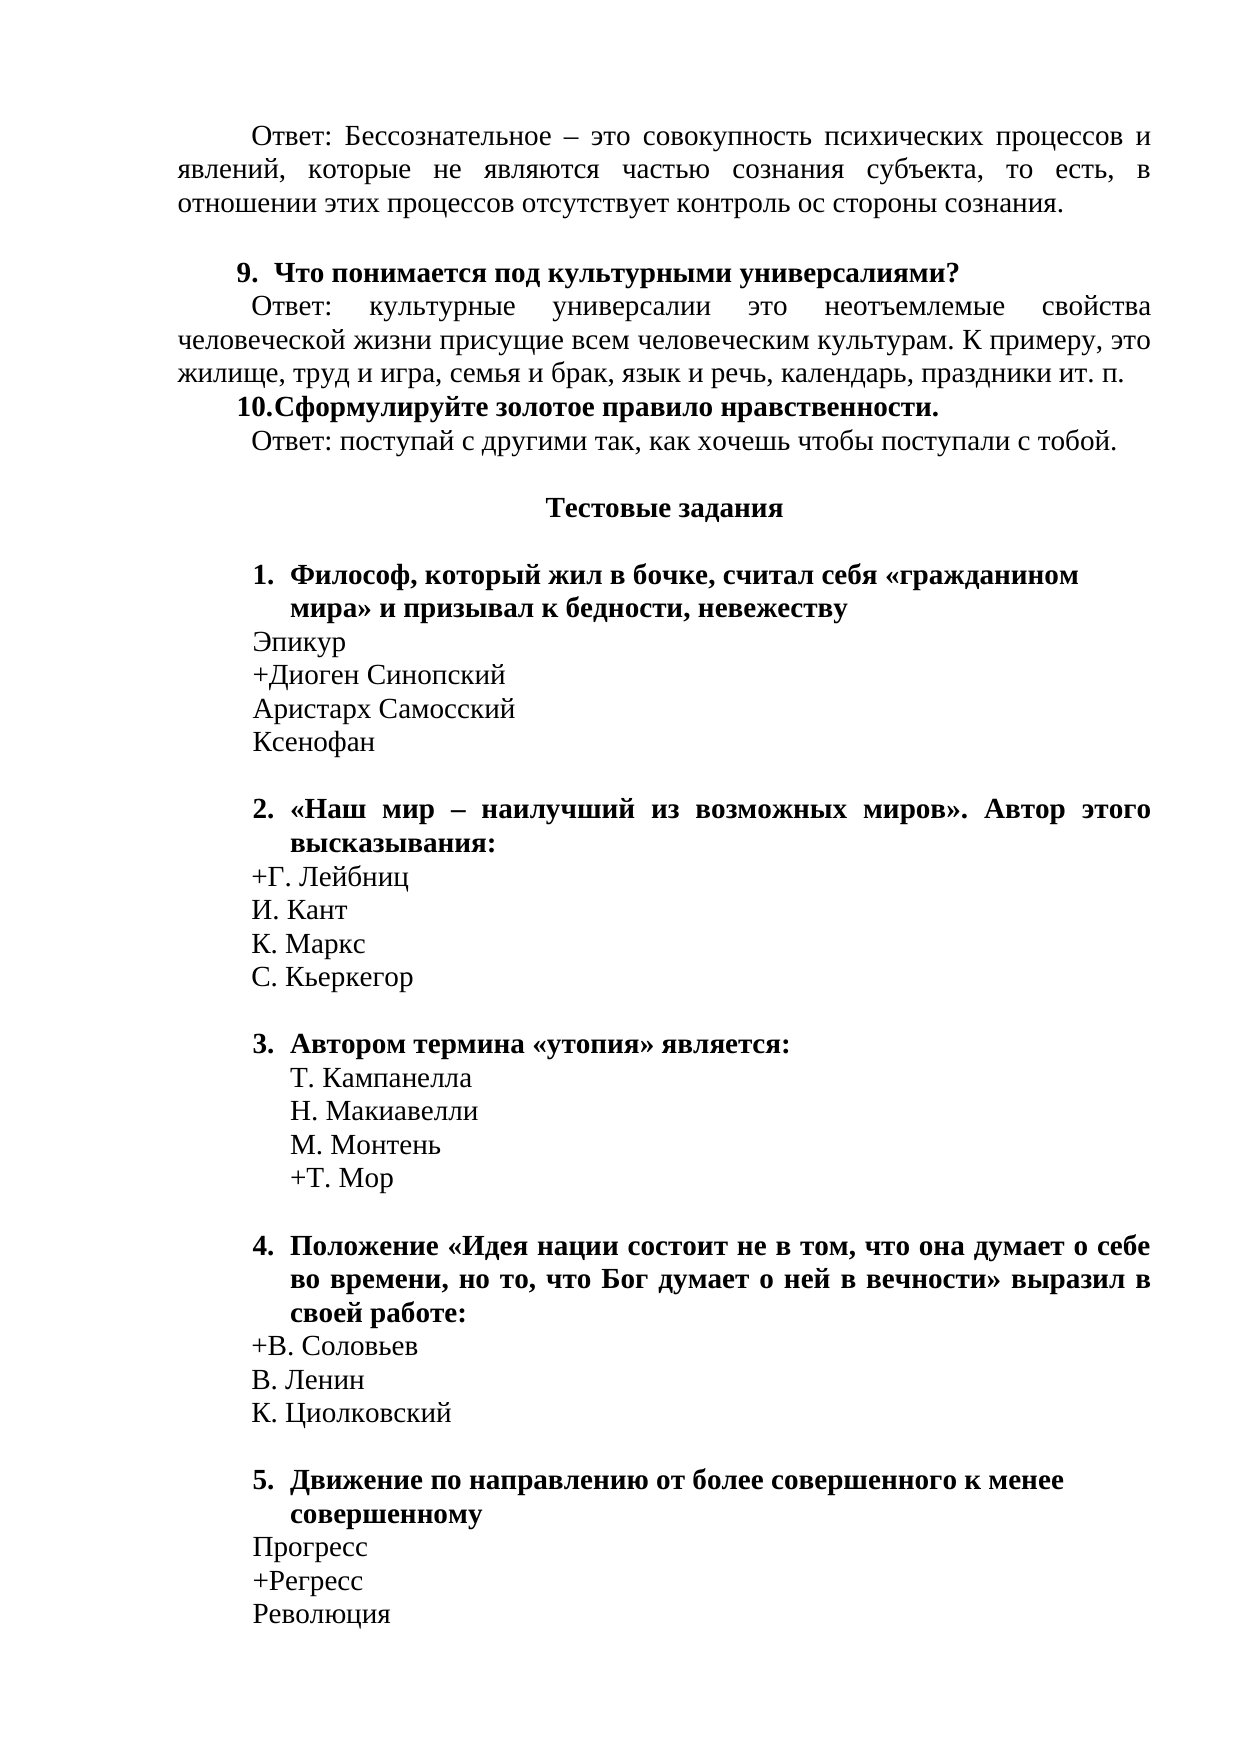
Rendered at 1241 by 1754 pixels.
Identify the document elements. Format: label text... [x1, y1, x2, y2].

text Тестовые задания [177, 490, 1152, 523]
text Революция [252, 1597, 1152, 1630]
list Ответ: поступай с другими так, как хочешь чтобы поступали с тобой. [177, 423, 1152, 456]
text Ксенофан [252, 724, 1152, 758]
list Что понимается под культурными универсалиями? [236, 255, 1152, 288]
text С. Кьеркегор [215, 959, 1152, 993]
text В. Ленин [251, 1362, 1152, 1395]
text К. Маркс [215, 926, 1152, 959]
list Н. Макиавелли [290, 1093, 1152, 1127]
list Философ, который жил в бочке, считал себя «гражданином мира» и призывал к бедности, невежеству [252, 557, 1152, 624]
text +Диоген Синопский [252, 657, 1152, 691]
list Т. Кампанелла [290, 1060, 1152, 1093]
list Ответ: культурные универсалии это неотъемлемые свойства человеческой жизни присущие всем человеческим культурам. К примеру, это жилище, труд и игра, семья и брак, язык и речь, календарь, праздники ит. п. [177, 288, 1152, 389]
list +Т. Мор [290, 1161, 1152, 1194]
list Движение по направлению от более совершенного к менее совершенному [252, 1462, 1152, 1529]
text Аристарх Самосский [252, 691, 1152, 724]
text +Регресс [252, 1563, 1152, 1597]
text И. Кант [215, 892, 1152, 926]
text Эпикур [252, 624, 1152, 657]
list Сформулируйте золотое правило нравственности. [236, 389, 1152, 423]
text Прогресс [252, 1529, 1152, 1563]
text К. Циолковский [177, 1395, 1152, 1429]
list М. Монтень [290, 1127, 1152, 1161]
list «Наш мир – наилучший из возможных миров». Автор этого высказывания: [252, 792, 1152, 859]
list Автором термина «утопия» является: [252, 1026, 1152, 1060]
text Ответ: Бессознательное – это совокупность психических процессов и явлений, которые не являются частью сознания субъекта, то есть, в отношении этих процессов отсутствует контроль ос стороны сознания. [177, 118, 1152, 219]
text +Г. Лейбниц [215, 859, 1152, 892]
list Положение «Идея нации состоит не в том, что она думает о себе во времени, но то, что Бог думает о ней в вечности» выразил в своей работе: [252, 1228, 1152, 1328]
text +В. Соловьев [177, 1328, 1152, 1362]
